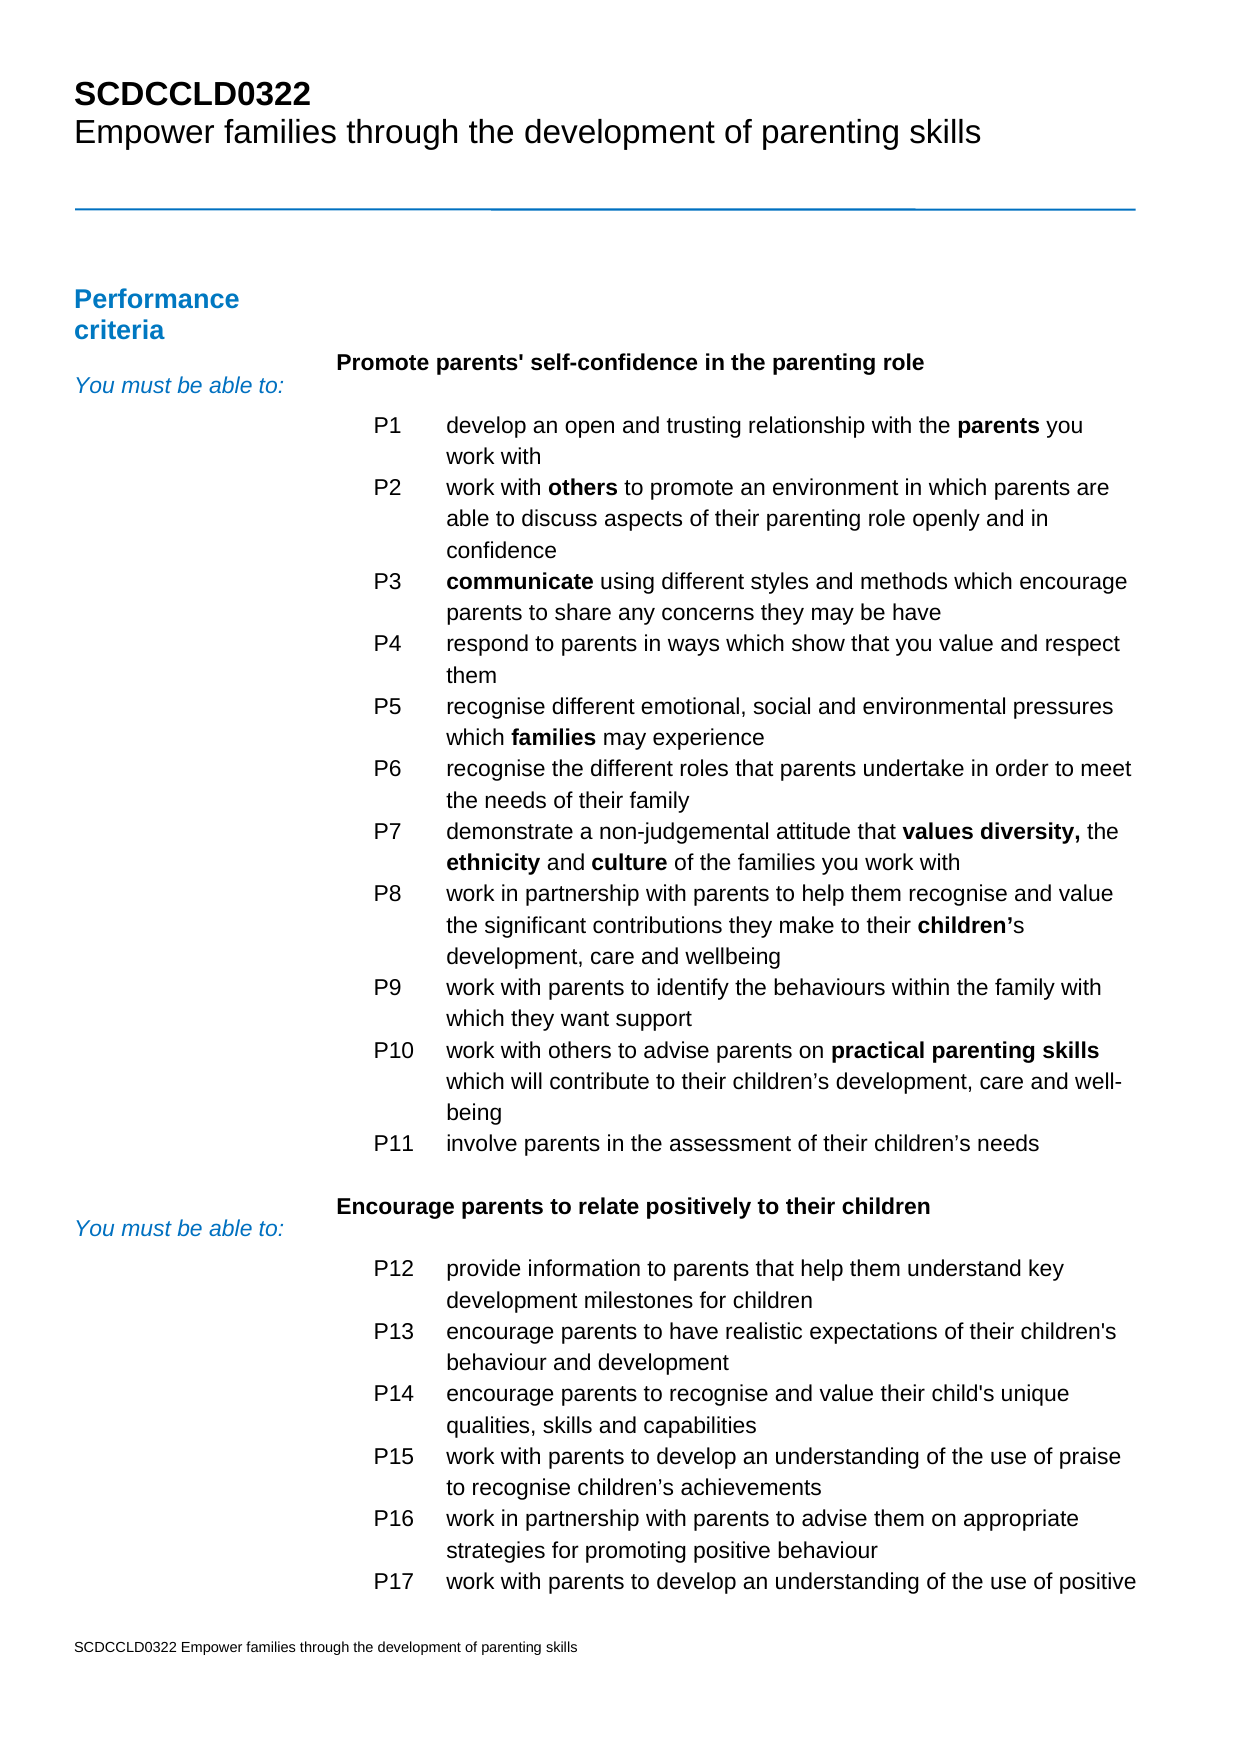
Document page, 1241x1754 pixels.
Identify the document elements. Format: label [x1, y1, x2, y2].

table_header [325, 283, 1148, 1596]
table_header [63, 283, 325, 1596]
